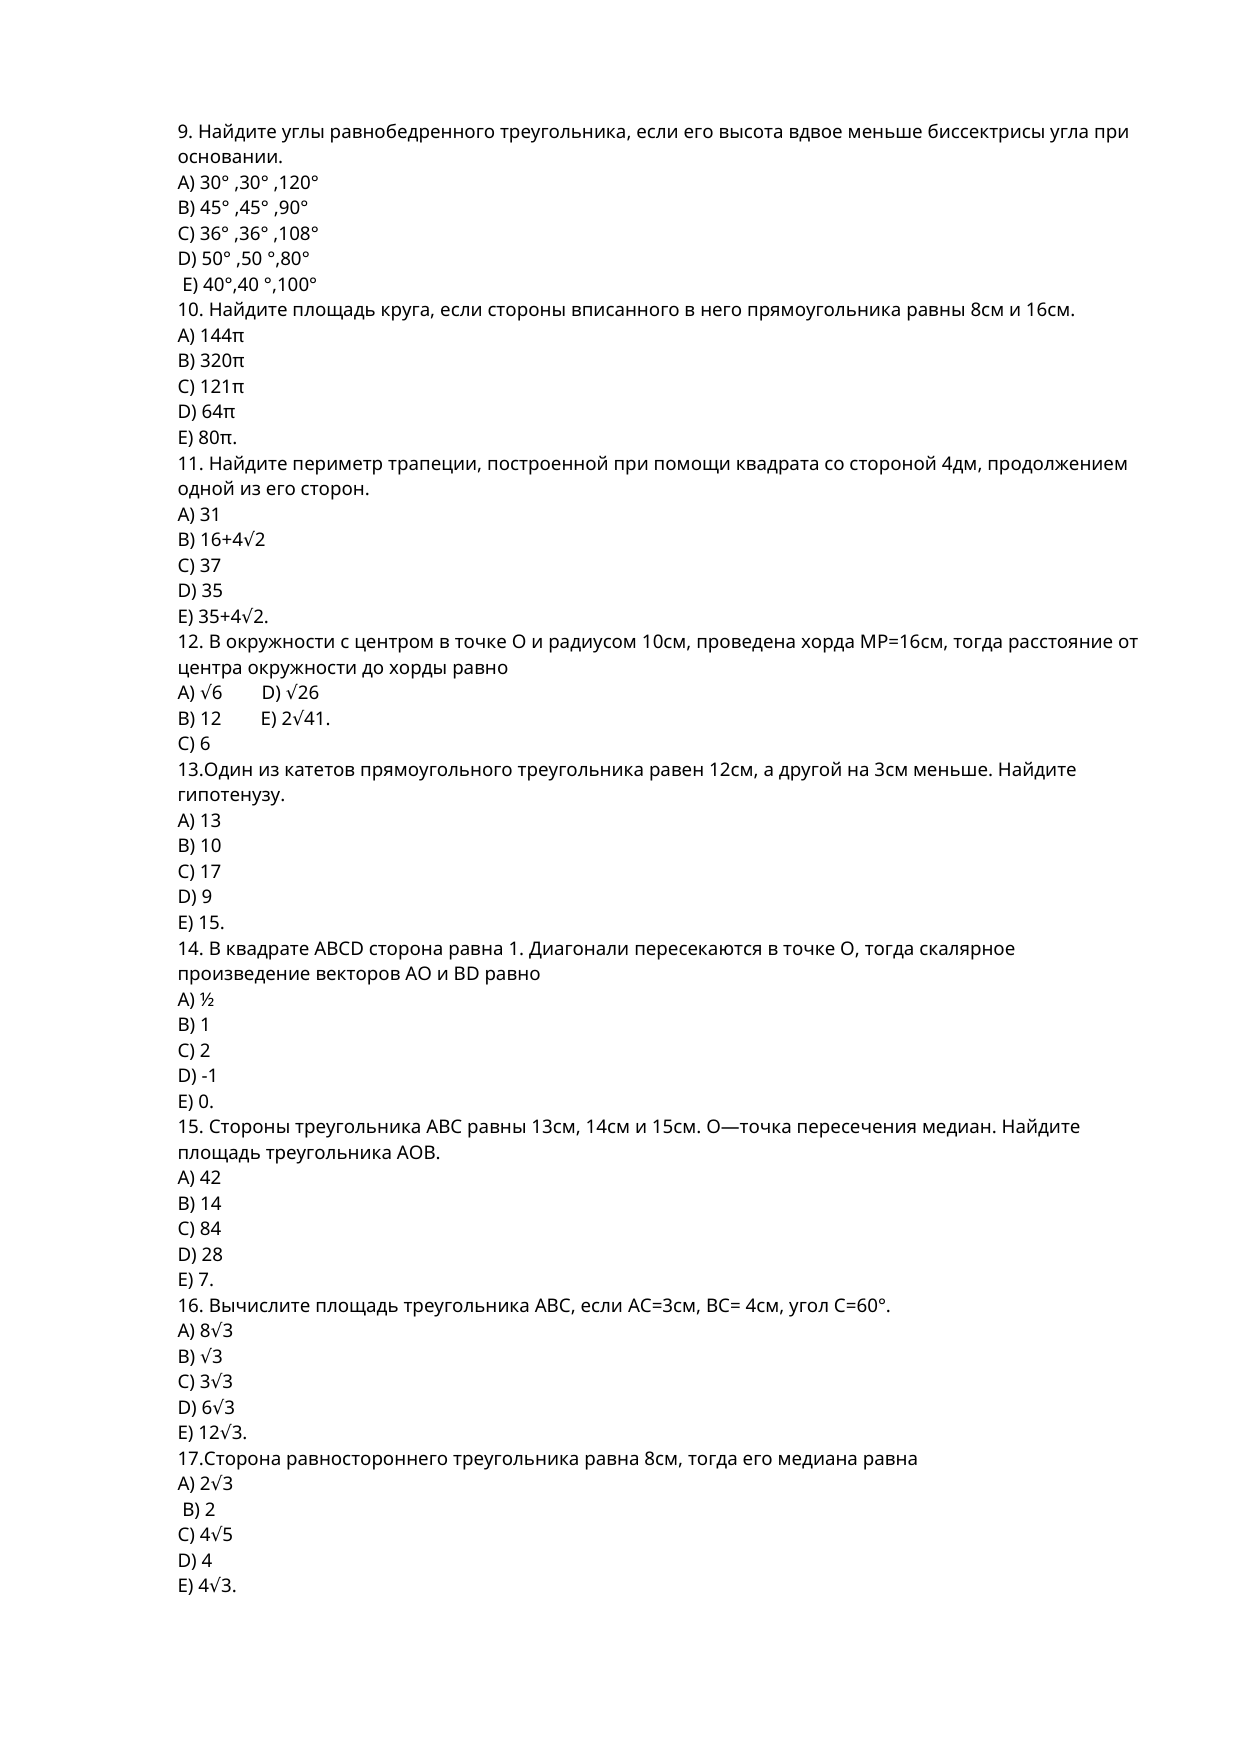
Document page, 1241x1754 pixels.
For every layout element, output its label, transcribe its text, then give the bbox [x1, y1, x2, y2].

text В) √3 [177, 1343, 1152, 1369]
text Е) 15. [177, 909, 1152, 935]
text В) 10 [177, 833, 1152, 858]
text D) 9 [177, 884, 1152, 909]
text D) -1 [177, 1062, 1152, 1088]
text С) 121π [177, 373, 1152, 399]
text С) 6 [177, 731, 1152, 756]
text А) 30° ,30° ,120° [177, 169, 1152, 195]
text С) 4√5 [177, 1522, 1152, 1547]
text С) 37 [177, 552, 1152, 577]
text А) 144π [177, 322, 1152, 348]
text В) 320π [177, 348, 1152, 373]
text А) 13 [177, 807, 1152, 833]
text 16. Вычислите площадь треугольника АВС, если АС=3см, ВС= 4см, угол С=60°. [177, 1292, 1152, 1318]
text Е) 0. [177, 1088, 1152, 1113]
text 10. Найдите площадь круга, если стороны вписанного в него прямоугольника равны 8см и 16см. [177, 297, 1152, 322]
text 13.Один из катетов прямоугольного треугольника равен 12см, а другой на 3см меньше. Найдите гипотенузу. [177, 756, 1152, 807]
text D) 28 [177, 1241, 1152, 1267]
text А) 31 [177, 501, 1152, 526]
text 9. Найдите углы равнобедренного треугольника, если его высота вдвое меньше биссектрисы угла при основании. [177, 118, 1152, 169]
text С) 84 [177, 1216, 1152, 1241]
text С) 17 [177, 858, 1152, 884]
text А) 2√3 [177, 1471, 1152, 1496]
text А) ½ [177, 986, 1152, 1011]
text Е) 40°,40 °,100° [177, 271, 1152, 297]
text А) √6 D) √26 [177, 679, 1152, 705]
text А) 8√3 [177, 1318, 1152, 1343]
text Е) 35+4√2. [177, 603, 1152, 628]
text В) 45° ,45° ,90° [177, 195, 1152, 220]
text Е) 4√3. [177, 1573, 1152, 1598]
text 11. Найдите периметр трапеции, построенной при помощи квадрата со стороной 4дм, продолжением одной из его сторон. [177, 450, 1152, 501]
text 14. В квадрате АВСD сторона равна 1. Диагонали пересекаются в точке О, тогда скалярное произведение векторов АО и ВD равно [177, 935, 1152, 986]
text D) 4 [177, 1547, 1152, 1573]
text D) 6√3 [177, 1394, 1152, 1420]
text Е) 12√3. [177, 1420, 1152, 1445]
text D) 50° ,50 °,80° [177, 246, 1152, 271]
text Е) 80π. [177, 424, 1152, 450]
text D) 35 [177, 577, 1152, 603]
text С) 2 [177, 1037, 1152, 1062]
text 17.Сторона равностороннего треугольника равна 8см, тогда его медиана равна [177, 1445, 1152, 1471]
text 12. В окружности с центром в точке О и радиусом 10см, проведена хорда МР=16см, тогда расстояние от центра окружности до хорды равно [177, 628, 1152, 679]
text С) 36° ,36° ,108° [177, 220, 1152, 246]
text D) 64π [177, 399, 1152, 424]
text 15. Стороны треугольника АВС равны 13см, 14см и 15см. О—точка пересечения медиан. Найдите площадь треугольника АОВ. [177, 1113, 1152, 1164]
text С) 3√3 [177, 1369, 1152, 1394]
text В) 2 [177, 1496, 1152, 1522]
text В) 16+4√2 [177, 526, 1152, 552]
text В) 12 Е) 2√41. [177, 705, 1152, 731]
text Е) 7. [177, 1267, 1152, 1292]
text А) 42 [177, 1164, 1152, 1190]
text В) 14 [177, 1190, 1152, 1216]
text В) 1 [177, 1011, 1152, 1037]
